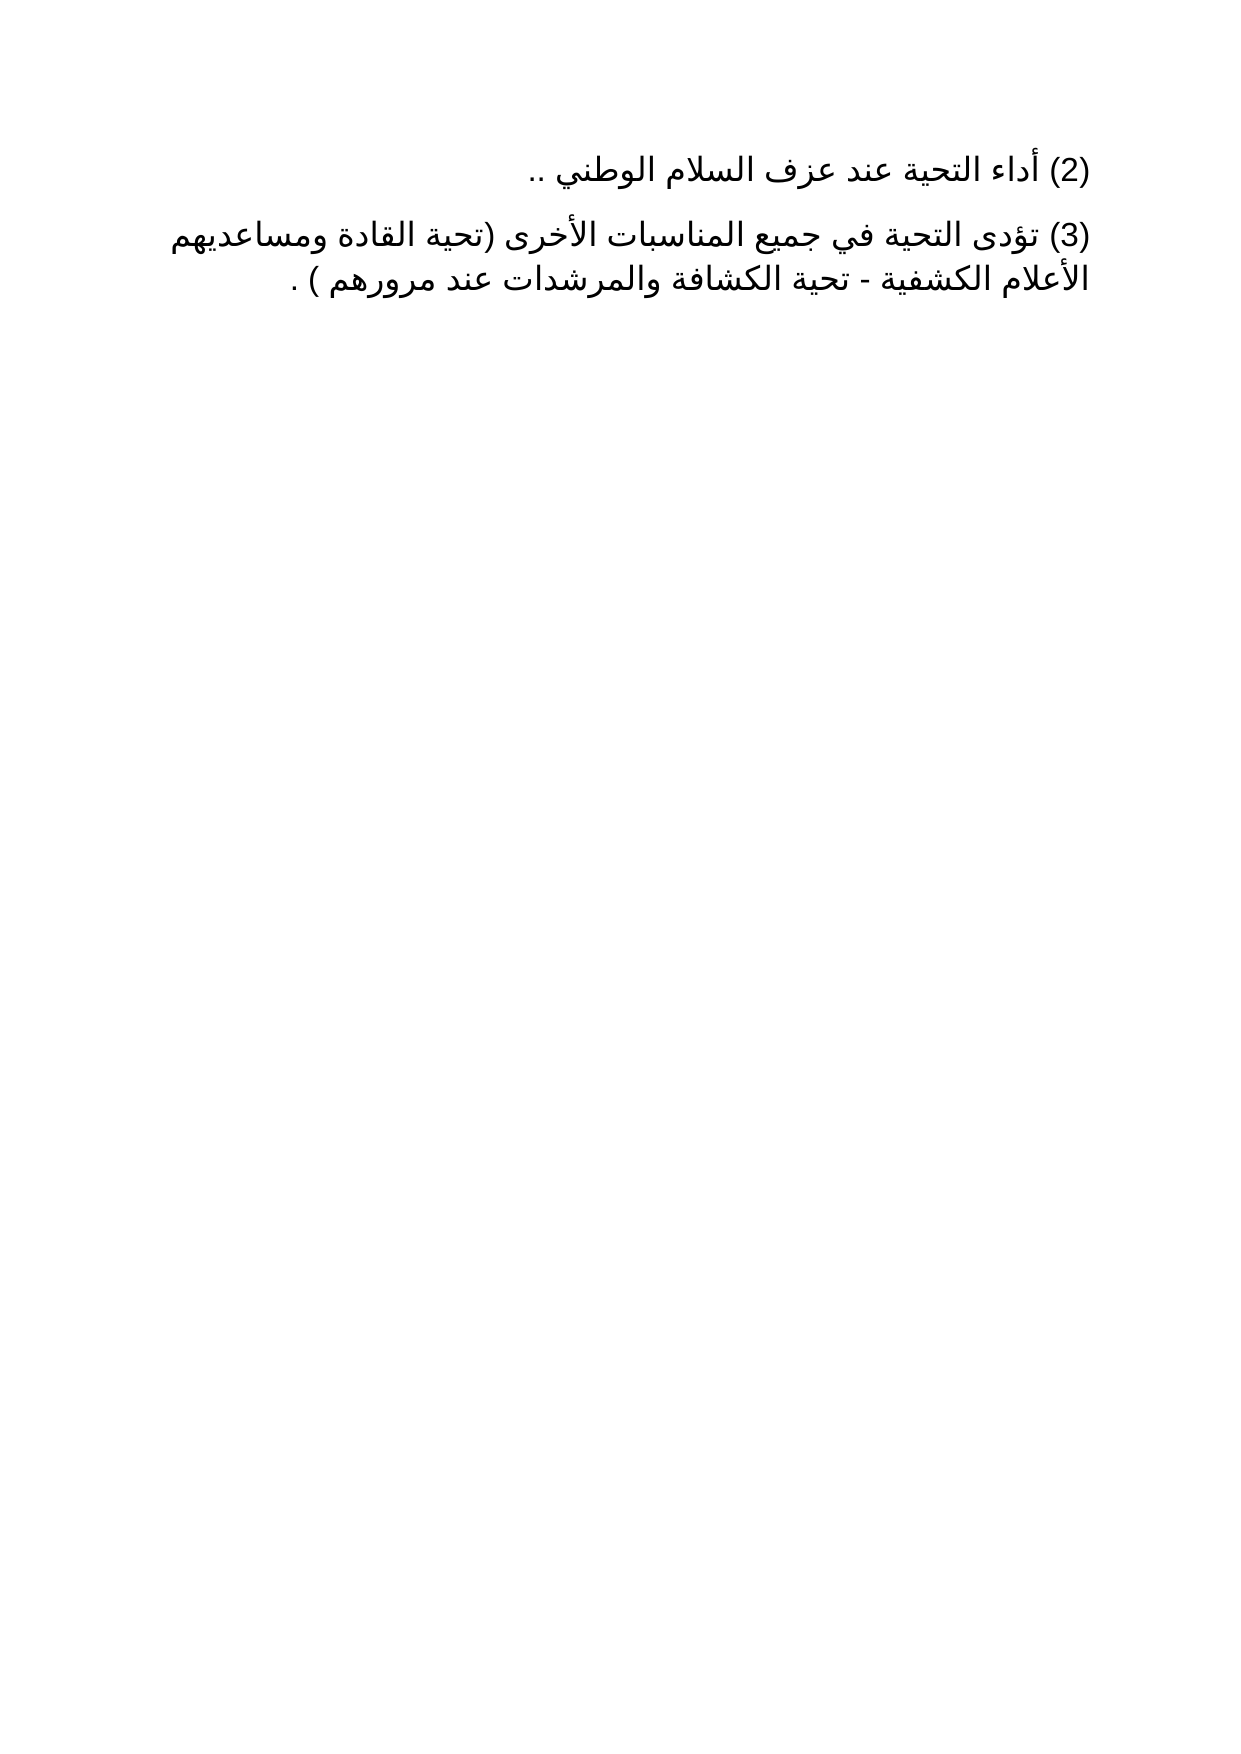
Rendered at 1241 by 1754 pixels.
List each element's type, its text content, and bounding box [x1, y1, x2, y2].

text (2) أداء التحية عند عزف السلام الوطني .. [150, 150, 1090, 188]
text (3) تؤدى التحية في جميع المناسبات الأخرى (تحية القادة ومساعديهم الأعلام الكشفية - تحية الكشافة والمرشدات عند مرورهم ) . [150, 215, 1090, 298]
